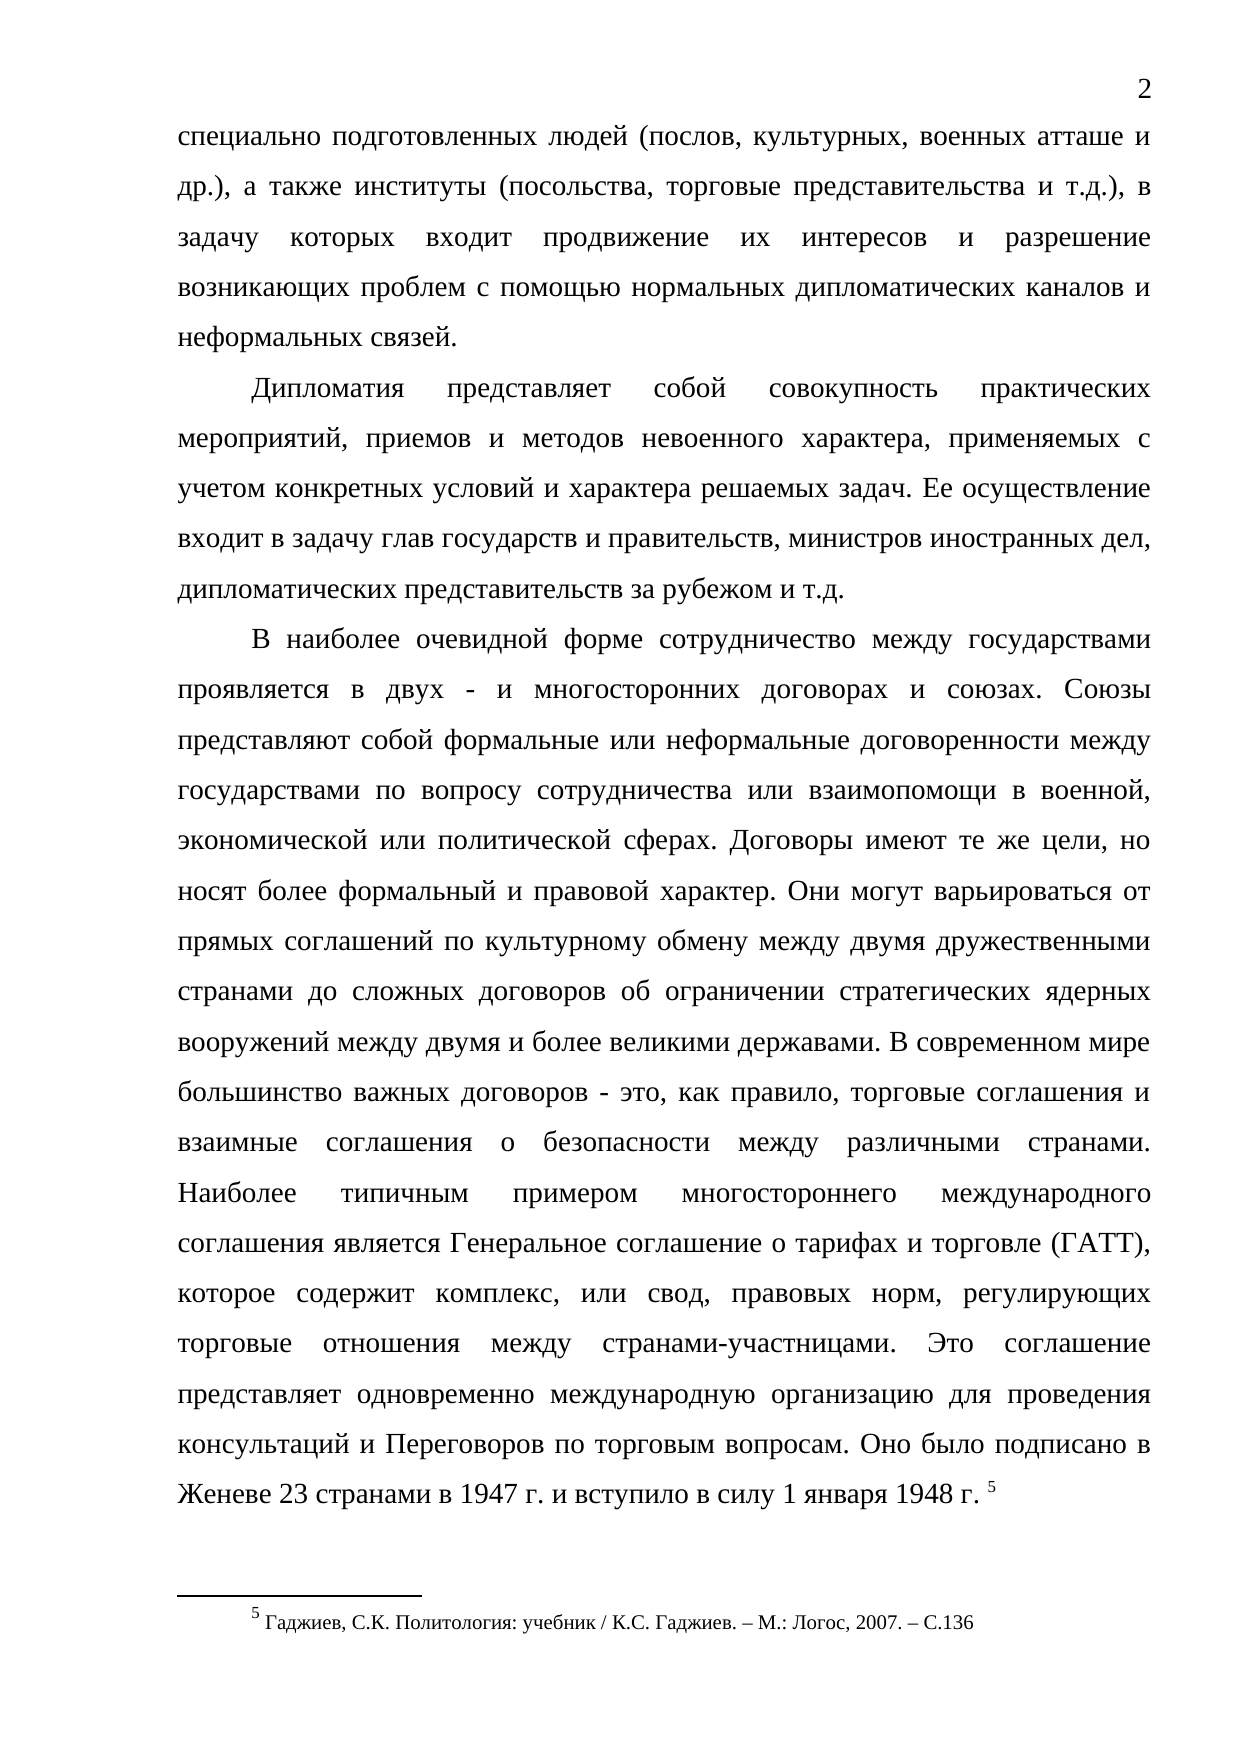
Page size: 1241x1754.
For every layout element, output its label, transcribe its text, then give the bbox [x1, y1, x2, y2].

text В наиболее очевидной форме сотрудничество между государствами проявляется в двух - и многосторонних договорах и союзах. Союзы представляют собой формальные или неформальные договоренности между государствами по вопросу сотрудничества или взаимопомощи в военной, экономической или политической сферах. Договоры имеют те же цели, но носят более формальный и правовой характер. Они могут варьироваться от прямых соглашений по культурному обмену между двумя дружественными странами до сложных договоров об ограничении стратегических ядерных вооружений между двумя и более великими державами. В современном мире большинство важных договоров - это, как правило, торговые соглашения и взаимные соглашения о безопасности между различными странами. Наиболее типичным примером многостороннего международного соглашения является Генеральное соглашение о тарифах и торговле (ГАТТ), которое содержит комплекс, или свод, правовых норм, регулирующих торговые отношения между странами-участницами. Это соглашение представляет одновременно международную организацию для проведения консультаций и Переговоров по торговым вопросам. Оно было подписано в Женеве 23 странами в 1947 г. и вступило в силу 1 января 1948 г. [177, 621, 1152, 1510]
text Дипломатия представляет собой совокупность практических мероприятий, приемов и методов невоенного характера, применяемых с учетом конкретных условий и характера решаемых задач. Ее осуществление входит в задачу глав государств и правительств, министров иностранных дел, дипломатических представительств за рубежом и т.д. [177, 370, 1152, 604]
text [177, 118, 1152, 353]
